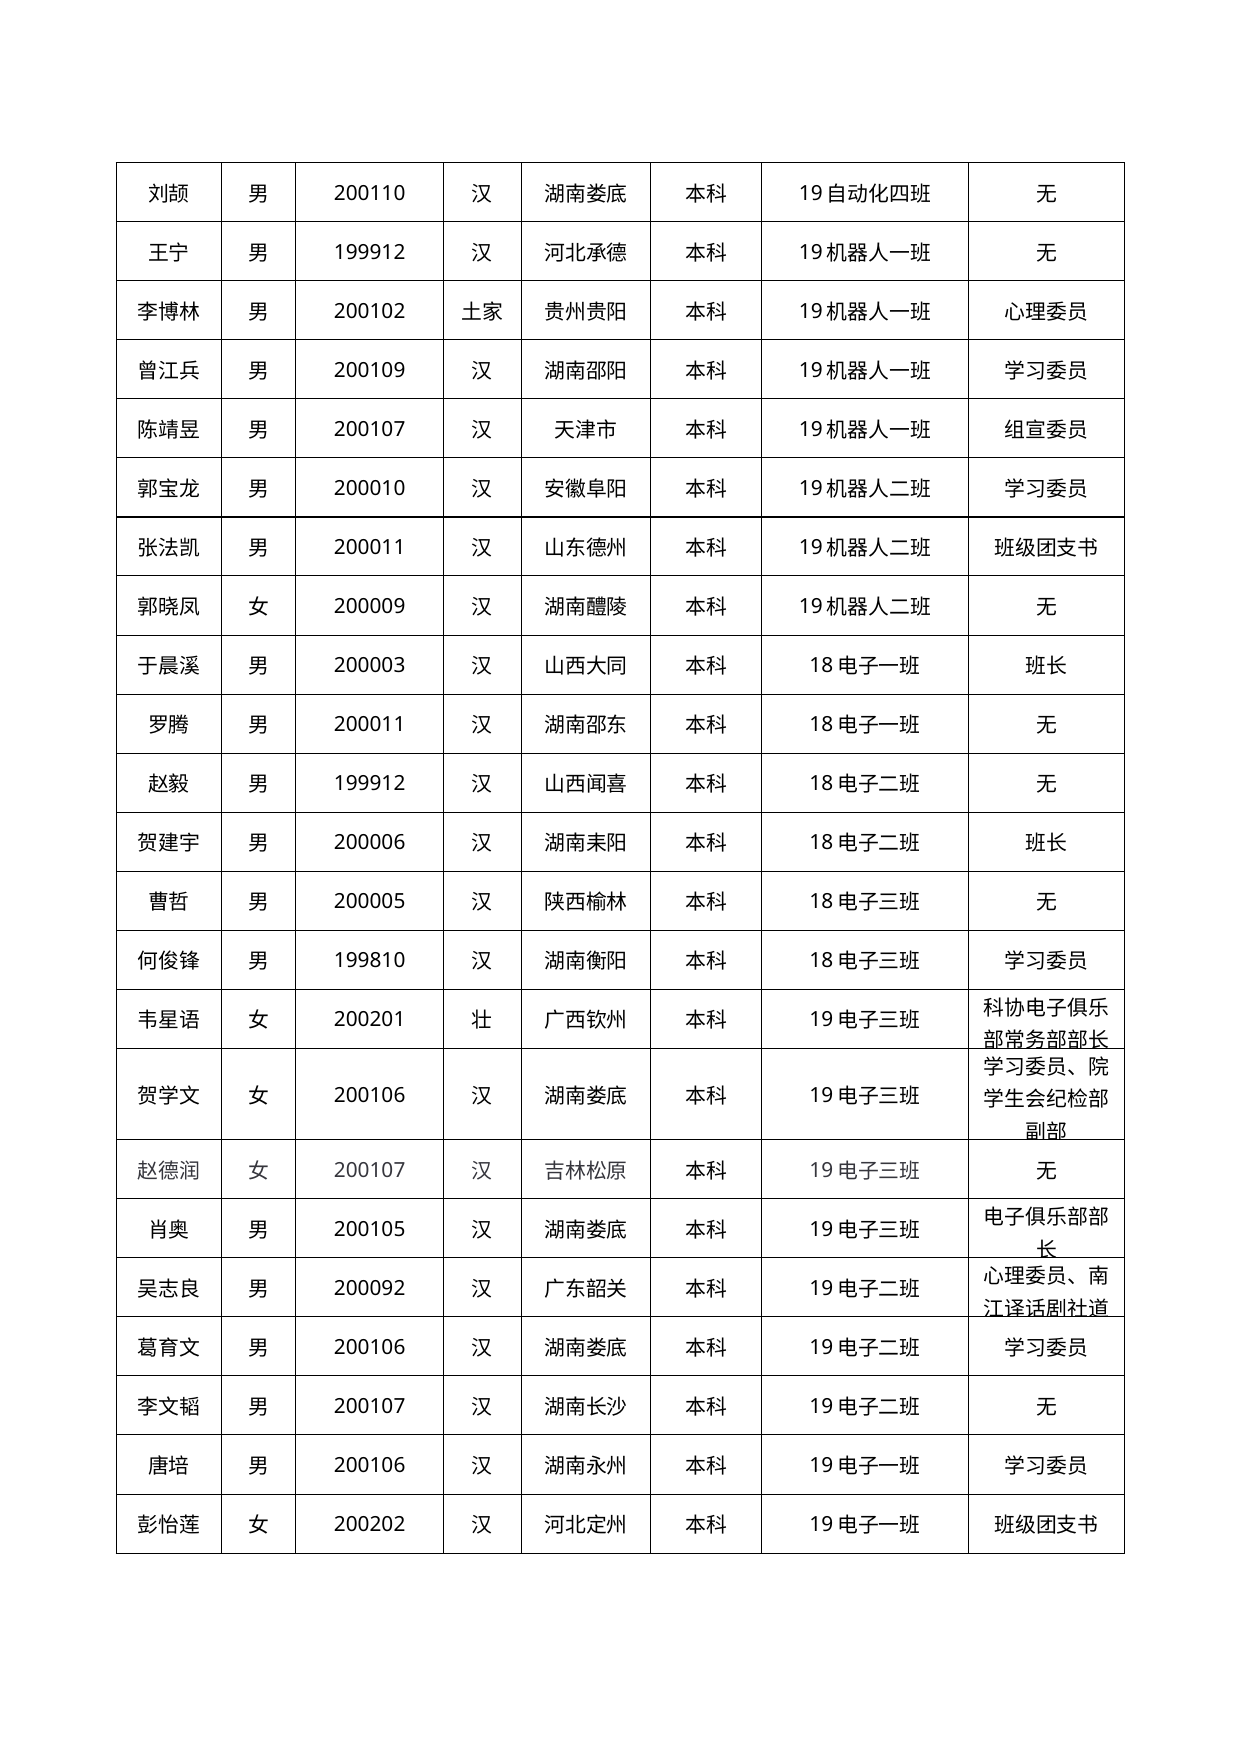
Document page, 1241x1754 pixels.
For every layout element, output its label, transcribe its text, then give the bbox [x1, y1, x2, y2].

table_cell 200107 [296, 1376, 443, 1434]
table_cell 广东韶关 [522, 1258, 650, 1316]
table_cell 电子俱乐部部长 [969, 1199, 1124, 1257]
table_cell 200105 [296, 1199, 443, 1257]
table_cell 200106 [296, 1049, 443, 1139]
table_cell 汉 [444, 813, 521, 871]
table_cell 学习委员、院学生会纪检部副部 [969, 1049, 1124, 1139]
table_cell 湖南邵东 [522, 695, 650, 753]
table_cell 200011 [296, 518, 443, 575]
table_cell 199810 [296, 931, 443, 989]
table_cell 陕西榆林 [522, 872, 650, 930]
table_cell 本科 [651, 754, 761, 812]
table_cell 汉 [444, 695, 521, 753]
table_cell 学习委员 [969, 340, 1124, 398]
table_cell 汉 [444, 340, 521, 398]
table_cell 汉 [444, 1140, 521, 1198]
table_cell 曹哲 [117, 872, 221, 930]
table_cell 19机器人一班 [762, 281, 968, 339]
table_cell 湖南邵阳 [522, 340, 650, 398]
table_cell 湖南长沙 [522, 1376, 650, 1434]
table_cell 汉 [444, 1049, 521, 1139]
table_cell 学习委员 [969, 931, 1124, 989]
table_cell 本科 [651, 1495, 761, 1552]
table_cell 无 [969, 1376, 1124, 1434]
table_cell 200092 [296, 1258, 443, 1316]
table_cell 壮 [444, 990, 521, 1048]
table_cell 无 [969, 222, 1124, 280]
table_cell 班长 [969, 636, 1124, 693]
table_cell 19电子二班 [762, 1258, 968, 1316]
table_cell 本科 [651, 281, 761, 339]
table_cell 无 [969, 163, 1124, 221]
table_cell 200107 [296, 399, 443, 457]
table_cell 土家 [444, 281, 521, 339]
table_cell 唐培 [117, 1435, 221, 1493]
table_cell 19电子二班 [762, 1317, 968, 1375]
table_cell 本科 [651, 222, 761, 280]
table_cell 男 [222, 222, 295, 280]
table_cell 200109 [296, 340, 443, 398]
table_cell 李文韬 [117, 1376, 221, 1434]
table_cell 本科 [651, 399, 761, 457]
table_cell 河北定州 [522, 1495, 650, 1552]
table_cell 本科 [651, 1258, 761, 1316]
table_cell 心理委员 [969, 281, 1124, 339]
table_cell 女 [222, 1495, 295, 1552]
table_cell 广西钦州 [522, 990, 650, 1048]
table_cell 19机器人一班 [762, 222, 968, 280]
table_cell 本科 [651, 636, 761, 693]
table_cell 湖南娄底 [522, 1317, 650, 1375]
table_cell 彭怡莲 [117, 1495, 221, 1552]
table_cell 科协电子俱乐部常务部部长 [969, 990, 1124, 1048]
table_cell 19机器人一班 [762, 399, 968, 457]
table_cell 199912 [296, 754, 443, 812]
table_cell 男 [222, 399, 295, 457]
table_cell 肖奥 [117, 1199, 221, 1257]
table_cell 199912 [296, 222, 443, 280]
table_cell 女 [222, 990, 295, 1048]
table_cell 湖南娄底 [522, 163, 650, 221]
table_cell 200106 [296, 1317, 443, 1375]
table_cell 本科 [651, 695, 761, 753]
table_cell 男 [222, 636, 295, 693]
table_cell 女 [222, 1140, 295, 1198]
table_cell 本科 [651, 1376, 761, 1434]
table_cell 200003 [296, 636, 443, 693]
table_cell 19机器人二班 [762, 518, 968, 575]
table_cell 天津市 [522, 399, 650, 457]
table_cell 19电子三班 [762, 990, 968, 1048]
table_cell 无 [969, 695, 1124, 753]
table_cell 本科 [651, 990, 761, 1048]
table_cell 200009 [296, 576, 443, 634]
table_cell 汉 [444, 1495, 521, 1552]
table_cell 罗腾 [117, 695, 221, 753]
table_cell 18电子二班 [762, 813, 968, 871]
table_cell 心理委员、南江译话剧社道具部部长 [969, 1258, 1124, 1316]
table_cell 汉 [444, 163, 521, 221]
table_cell 200107 [296, 1140, 443, 1198]
table_cell 汉 [444, 1199, 521, 1257]
table_cell 18电子三班 [762, 872, 968, 930]
table_cell 曾江兵 [117, 340, 221, 398]
table_cell 男 [222, 281, 295, 339]
table_cell 汉 [444, 458, 521, 516]
table_cell 200005 [296, 872, 443, 930]
table_cell 组宣委员 [969, 399, 1124, 457]
table_cell 班长 [969, 813, 1124, 871]
table_cell 湖南醴陵 [522, 576, 650, 634]
table_cell 学习委员 [969, 1435, 1124, 1493]
table_cell 200106 [296, 1435, 443, 1493]
table_cell 吴志良 [117, 1258, 221, 1316]
table_cell 山西大同 [522, 636, 650, 693]
table_cell 郭晓凤 [117, 576, 221, 634]
table_cell 男 [222, 1317, 295, 1375]
table_cell 本科 [651, 340, 761, 398]
table_cell 18电子一班 [762, 695, 968, 753]
table_cell 汉 [444, 576, 521, 634]
table_cell 本科 [651, 1199, 761, 1257]
table_cell 汉 [444, 1317, 521, 1375]
table_cell 贵州贵阳 [522, 281, 650, 339]
table_cell 湖南娄底 [522, 1049, 650, 1139]
table_cell 男 [222, 518, 295, 575]
table_cell 班级团支书 [969, 1495, 1124, 1552]
table_cell 吉林松原 [522, 1140, 650, 1198]
table_cell 男 [222, 1199, 295, 1257]
table_cell 男 [222, 695, 295, 753]
table_cell 无 [969, 576, 1124, 634]
table_cell 汉 [444, 1258, 521, 1316]
table_cell 男 [222, 458, 295, 516]
table_cell 本科 [651, 872, 761, 930]
table_cell 19机器人一班 [762, 340, 968, 398]
table_cell 汉 [444, 518, 521, 575]
table_cell 张法凯 [117, 518, 221, 575]
table_cell 王宁 [117, 222, 221, 280]
table_cell 学习委员 [969, 458, 1124, 516]
table_cell 19电子三班 [762, 1049, 968, 1139]
table_cell 200110 [296, 163, 443, 221]
table_cell 男 [222, 931, 295, 989]
table_cell 200102 [296, 281, 443, 339]
table_cell 200201 [296, 990, 443, 1048]
table_cell 赵德润 [117, 1140, 221, 1198]
table_cell 湖南耒阳 [522, 813, 650, 871]
table_cell 本科 [651, 576, 761, 634]
table_cell 于晨溪 [117, 636, 221, 693]
table_cell 赵毅 [117, 754, 221, 812]
table_cell 班级团支书 [969, 518, 1124, 575]
table_cell 本科 [651, 1435, 761, 1493]
table_cell 安徽阜阳 [522, 458, 650, 516]
table_cell 贺建宇 [117, 813, 221, 871]
table_cell 19电子三班 [762, 1199, 968, 1257]
table_cell 19电子一班 [762, 1495, 968, 1552]
table_cell 200006 [296, 813, 443, 871]
table_cell 男 [222, 340, 295, 398]
table_cell 汉 [444, 399, 521, 457]
table_cell 19机器人二班 [762, 458, 968, 516]
table_cell 19机器人二班 [762, 576, 968, 634]
table_cell 湖南娄底 [522, 1199, 650, 1257]
table_cell 本科 [651, 458, 761, 516]
table_cell 女 [222, 576, 295, 634]
table_cell 本科 [651, 1140, 761, 1198]
table_cell 男 [222, 754, 295, 812]
table_cell 本科 [651, 813, 761, 871]
table_cell 韦星语 [117, 990, 221, 1048]
table_cell 19电子三班 [762, 1140, 968, 1198]
table_cell 男 [222, 163, 295, 221]
table_cell 河北承德 [522, 222, 650, 280]
table_cell 汉 [444, 1376, 521, 1434]
table_cell 山东德州 [522, 518, 650, 575]
table_cell 19自动化四班 [762, 163, 968, 221]
table_cell 男 [222, 1258, 295, 1316]
table_cell 200202 [296, 1495, 443, 1552]
table_cell 本科 [651, 1317, 761, 1375]
table_cell 山西闻喜 [522, 754, 650, 812]
table_cell 女 [222, 1049, 295, 1139]
table_cell 200011 [296, 695, 443, 753]
table_cell 男 [222, 872, 295, 930]
table_cell 汉 [444, 1435, 521, 1493]
table_cell 郭宝龙 [117, 458, 221, 516]
table_cell 学习委员 [969, 1317, 1124, 1375]
table_cell 汉 [444, 754, 521, 812]
table_cell 18电子二班 [762, 754, 968, 812]
table_cell 贺学文 [117, 1049, 221, 1139]
table_cell 18电子一班 [762, 636, 968, 693]
table_cell 男 [222, 1376, 295, 1434]
table_cell 李博林 [117, 281, 221, 339]
table_cell 18电子三班 [762, 931, 968, 989]
table_cell 汉 [444, 222, 521, 280]
table_cell 汉 [444, 872, 521, 930]
table_cell 汉 [444, 931, 521, 989]
table_cell 葛育文 [117, 1317, 221, 1375]
table_cell 无 [969, 754, 1124, 812]
table_cell 19电子一班 [762, 1435, 968, 1493]
table_cell 何俊锋 [117, 931, 221, 989]
table_cell 无 [969, 872, 1124, 930]
table_cell 湖南衡阳 [522, 931, 650, 989]
table_cell 本科 [651, 1049, 761, 1139]
table_cell 本科 [651, 931, 761, 989]
table_cell 19电子二班 [762, 1376, 968, 1434]
table_cell 男 [222, 813, 295, 871]
table_cell 汉 [444, 636, 521, 693]
table_cell 本科 [651, 163, 761, 221]
table_cell 无 [969, 1140, 1124, 1198]
table_cell 陈靖昱 [117, 399, 221, 457]
table_cell 湖南永州 [522, 1435, 650, 1493]
table_cell 本科 [651, 518, 761, 575]
table_cell 刘颉 [117, 163, 221, 221]
table_cell 200010 [296, 458, 443, 516]
table_cell 男 [222, 1435, 295, 1493]
